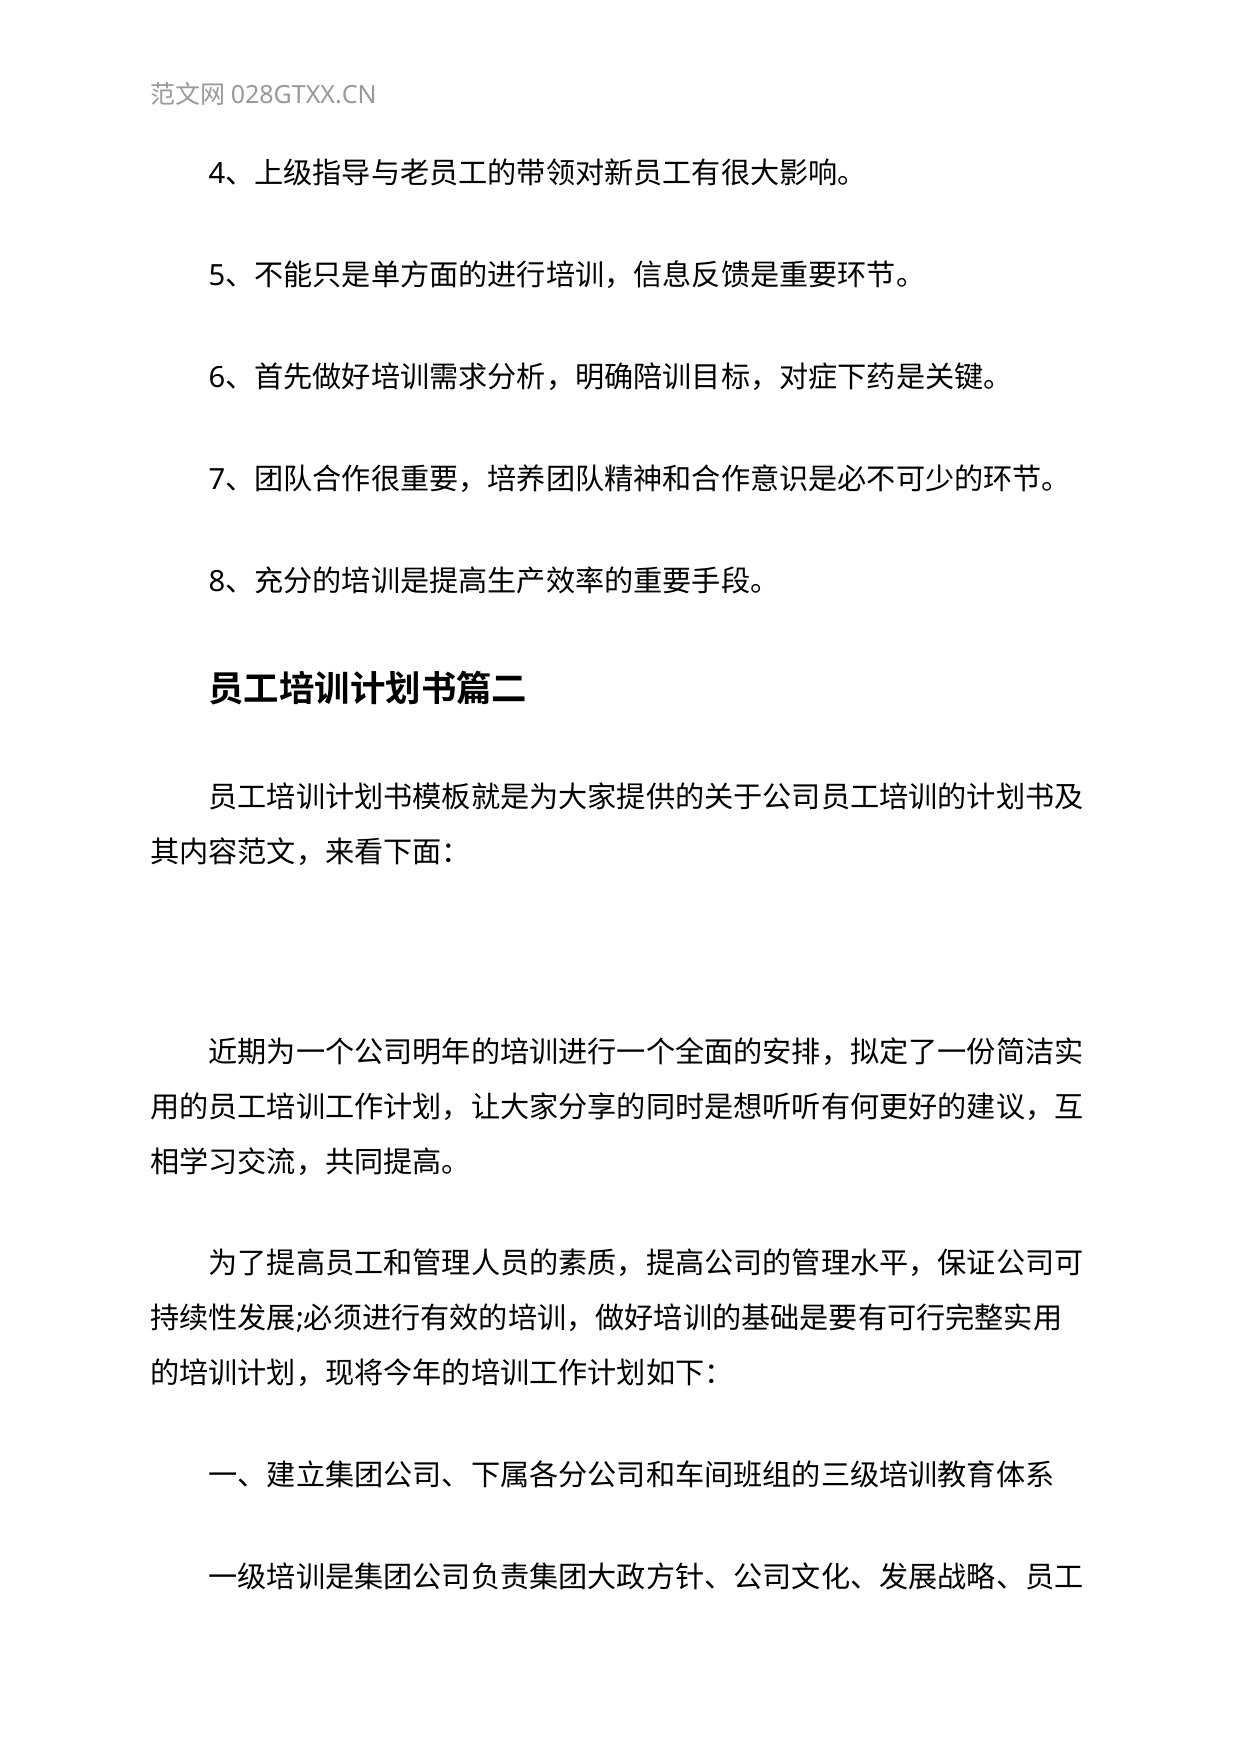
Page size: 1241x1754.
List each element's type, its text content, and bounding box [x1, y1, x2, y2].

text 近期为一个公司明年的培训进行一个全面的安排，拟定了一份简洁实用的员工培训工作计划，让大家分享的同时是想听听有何更好的建议，互相学习交流，共同提高。 [150, 1028, 1090, 1181]
text 员工培训计划书篇二 [150, 660, 1090, 711]
text 7、团队合作很重要，培养团队精神和合作意识是必不可少的环节。 [150, 456, 1090, 498]
text 5、不能只是单方面的进行培训，信息反馈是重要环节。 [150, 252, 1090, 294]
text 4、上级指导与老员工的带领对新员工有很大影响。 [150, 150, 1090, 192]
text 为了提高员工和管理人员的素质，提高公司的管理水平，保证公司可持续性发展;必须进行有效的培训，做好培训的基础是要有可行完整实用的培训计划，现将今年的培训工作计划如下： [150, 1240, 1090, 1392]
text 一、建立集团公司、下属各分公司和车间班组的三级培训教育体系 [150, 1452, 1090, 1494]
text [150, 1553, 1090, 1596]
text 员工培训计划书模板就是为大家提供的关于公司员工培训的计划书及其内容范文，来看下面： [150, 773, 1090, 871]
text 8、充分的培训是提高生产效率的重要手段。 [150, 558, 1090, 600]
text 6、首先做好培训需求分析，明确陪训目标，对症下药是关键。 [150, 354, 1090, 396]
